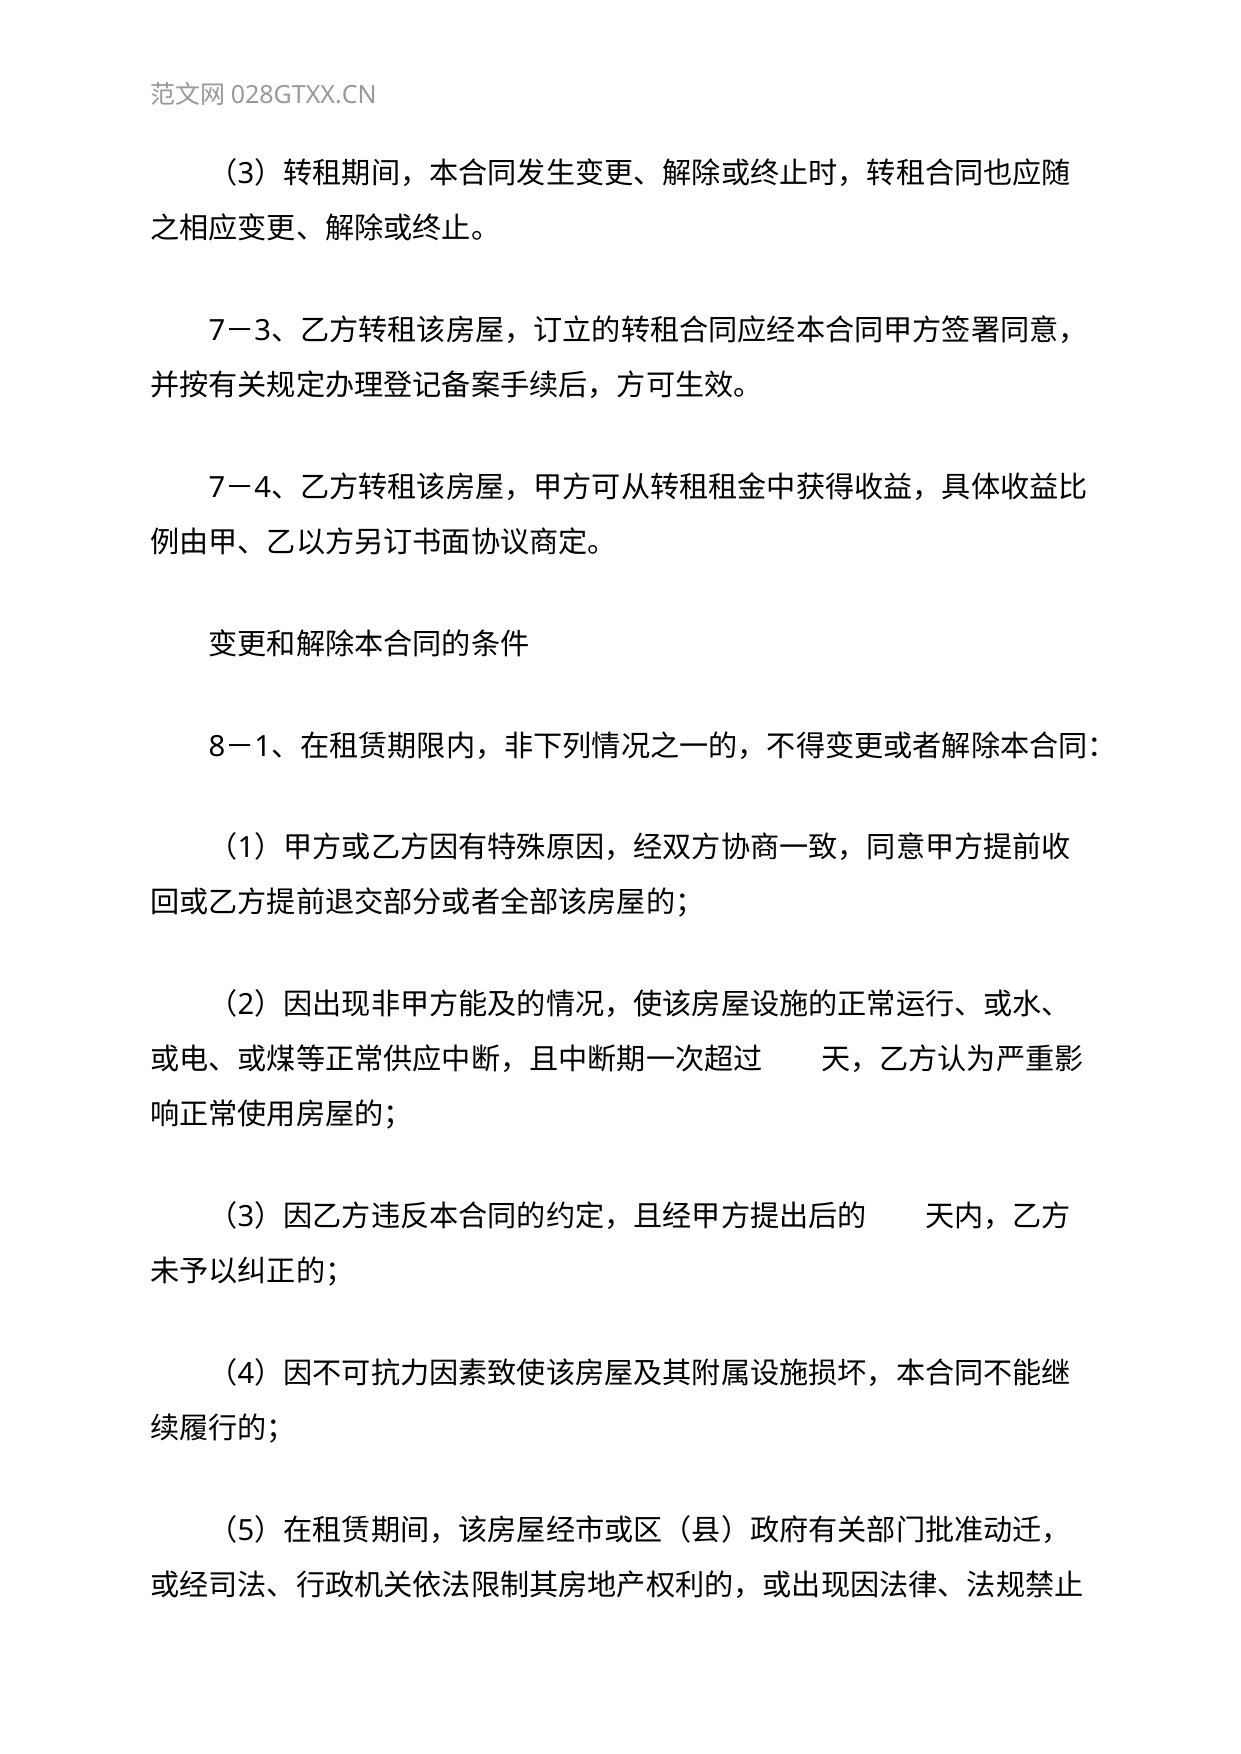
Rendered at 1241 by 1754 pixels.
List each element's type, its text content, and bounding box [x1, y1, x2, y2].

text （3）因乙方违反本合同的约定，且经甲方提出后的 天内，乙方未予以纠正的； [150, 1192, 1090, 1290]
text （2）因出现非甲方能及的情况，使该房屋设施的正常运行、或水、或电、或煤等正常供应中断，且中断期一次超过 天，乙方认为严重影响正常使用房屋的； [150, 981, 1090, 1133]
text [150, 1506, 1090, 1603]
text （4）因不可抗力因素致使该房屋及其附属设施损坏，本合同不能继续履行的； [150, 1349, 1090, 1447]
text 变更和解除本合同的条件 [150, 620, 1090, 663]
text （1）甲方或乙方因有特殊原因，经双方协商一致，同意甲方提前收回或乙方提前退交部分或者全部该房屋的； [150, 824, 1090, 921]
text （3）转租期间，本合同发生变更、解除或终止时，转租合同也应随之相应变更、解除或终止。 [150, 150, 1090, 247]
text 7－3、乙方转租该房屋，订立的转租合同应经本合同甲方签署同意，并按有关规定办理登记备案手续后，方可生效。 [150, 307, 1090, 404]
text 7－4、乙方转租该房屋，甲方可从转租租金中获得收益，具体收益比例由甲、乙以方另订书面协议商定。 [150, 463, 1090, 561]
text 8－1、在租赁期限内，非下列情况之一的，不得变更或者解除本合同： [150, 722, 1090, 764]
